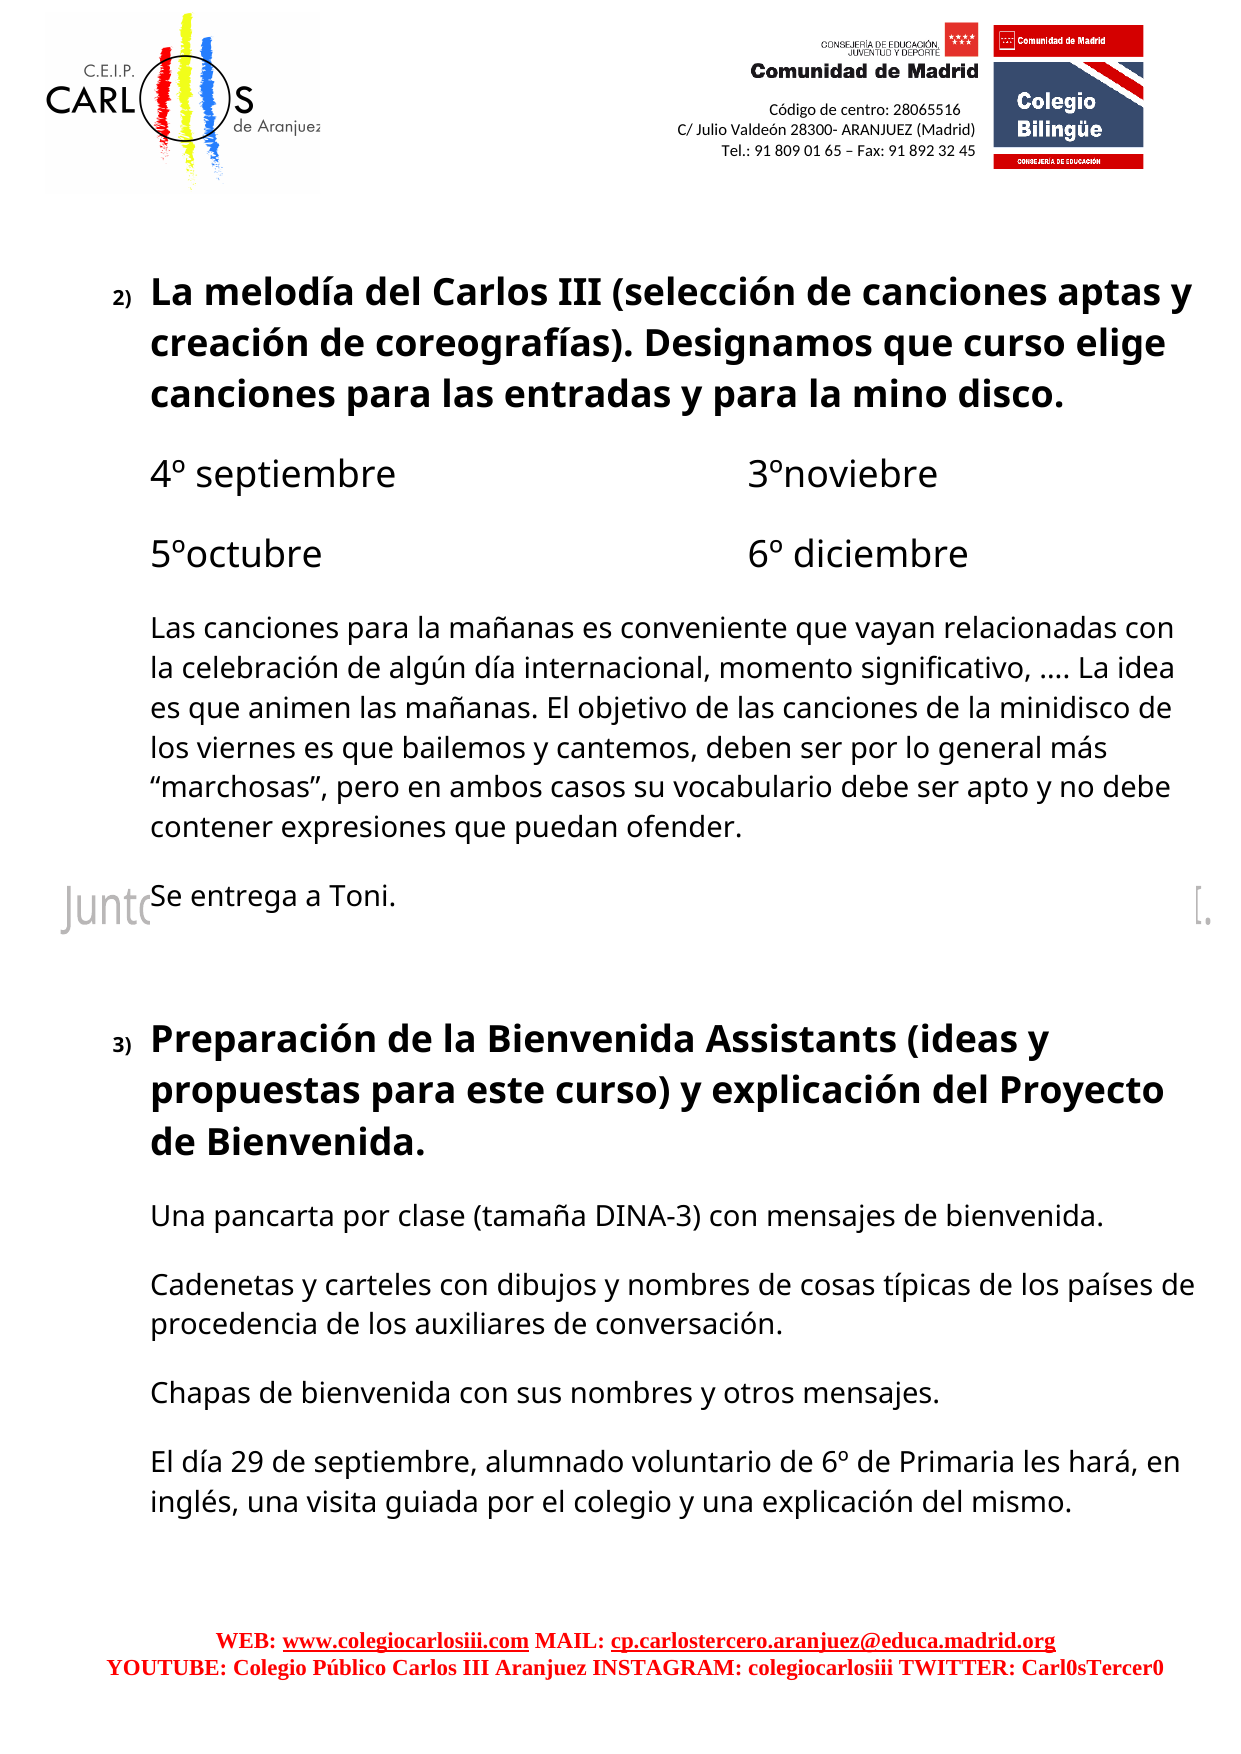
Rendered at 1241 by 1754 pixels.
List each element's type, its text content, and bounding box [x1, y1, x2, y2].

text Las canciones para la mañanas es conveniente que vayan relacionadas con la celebración de algún día internacional, momento significativo, …. La idea es que animen las mañanas. El objetivo de las canciones de la minidisco de los viernes es que bailemos y cantemos, deben ser por lo general más “marchosas”, pero en ambos casos su vocabulario debe ser apto y no debe contener expresiones que puedan ofender. [150, 608, 1196, 846]
list La melodía del Carlos III (selección de canciones aptas y creación de coreografías). Designamos que curso elige canciones para las entradas y para la mino disco. [112, 265, 1196, 418]
picture [45, 12, 320, 194]
text Cadenetas y carteles con dibujos y nombres de cosas típicas de los países de procedencia de los auxiliares de conversación. [150, 1264, 1196, 1343]
text 4º septiembre [150, 447, 599, 498]
text Una pancarta por clase (tamaña DINA-3) con mensajes de bienvenida. [150, 1195, 1196, 1235]
picture [993, 25, 1144, 169]
text 5ºoctubre [150, 528, 599, 579]
text 6º diciembre [747, 528, 1196, 579]
text Se entrega a Toni. [150, 875, 1196, 915]
picture [735, 12, 986, 86]
list Preparación de la Bienvenida Assistants (ideas y propuestas para este curso) y explicación del Proyecto de Bienvenida. [112, 1013, 1196, 1166]
text Chapas de bienvenida con sus nombres y otros mensajes. [150, 1372, 1196, 1412]
text 3ºnoviebre [747, 447, 1196, 498]
text El día 29 de septiembre, alumnado voluntario de 6º de Primaria les hará, en inglés, una visita guiada por el colegio y una explicación del mismo. [150, 1441, 1196, 1521]
